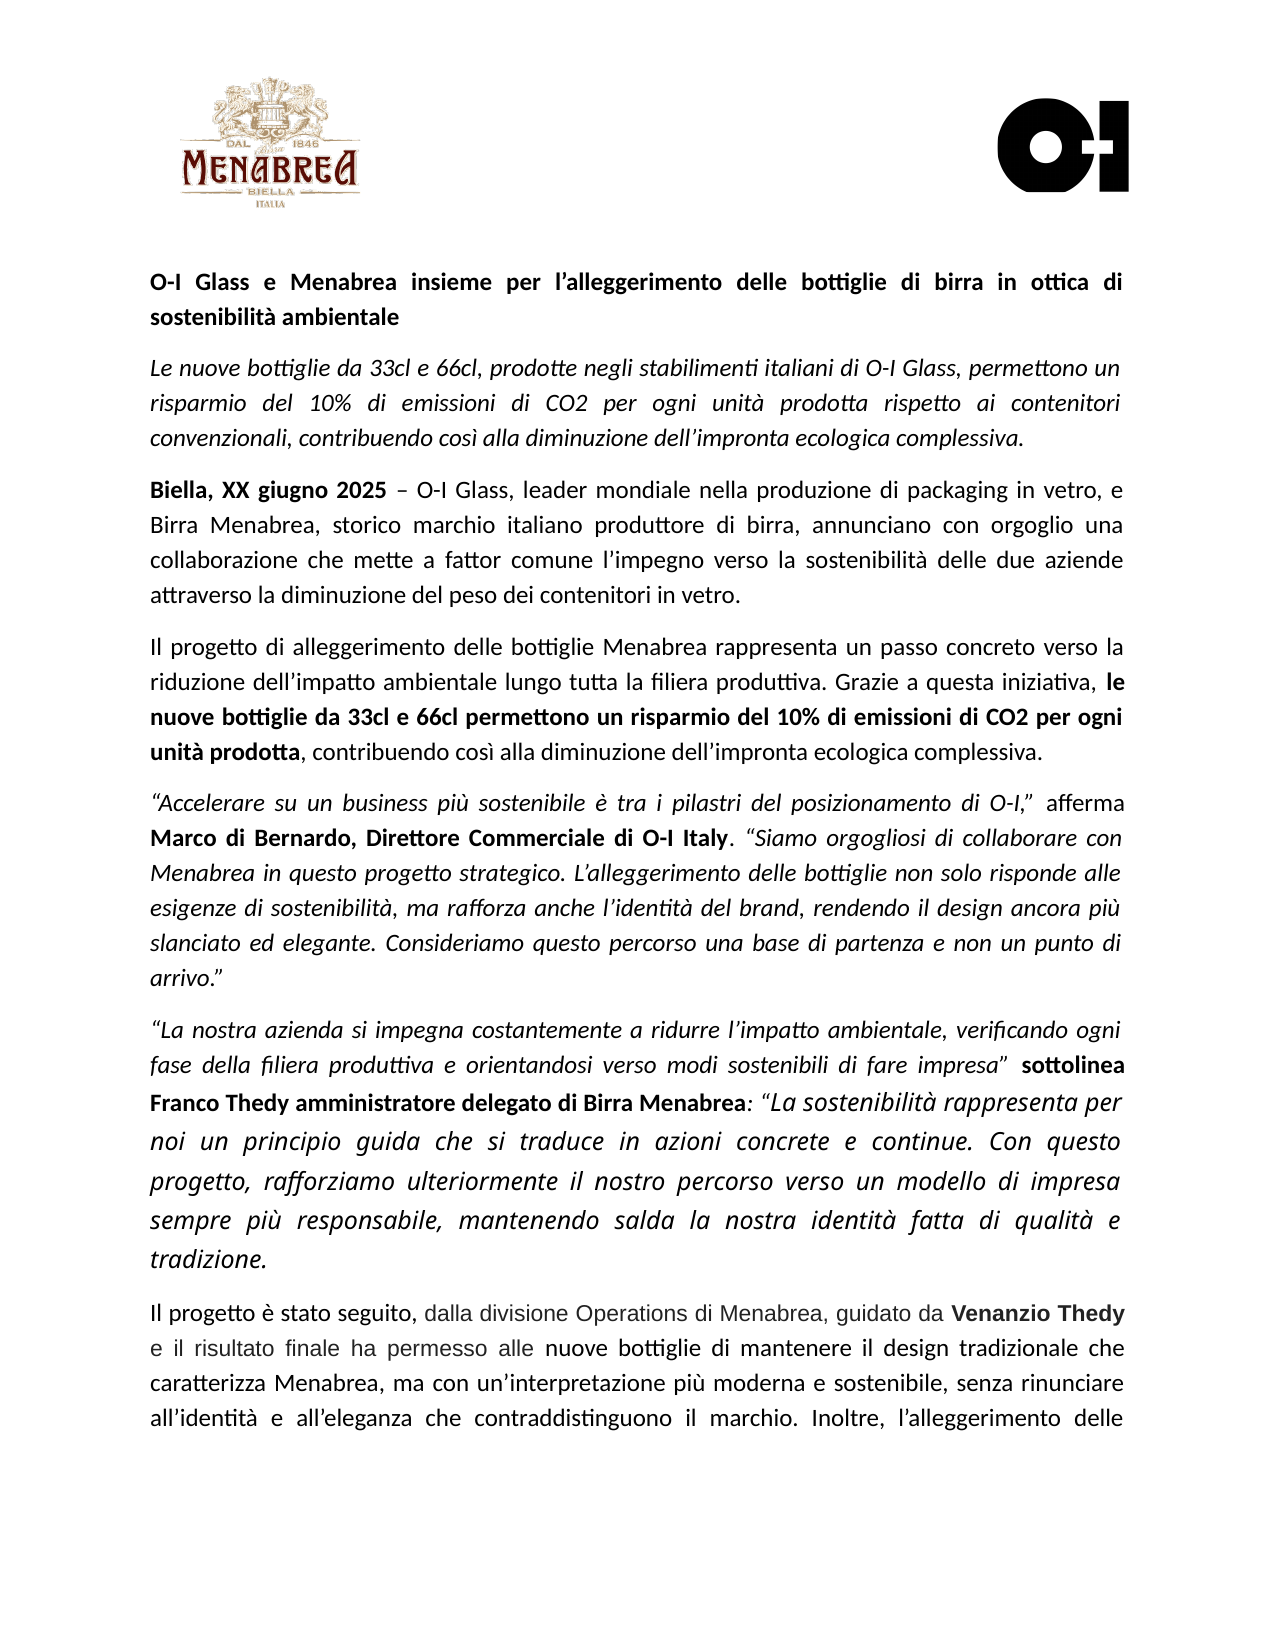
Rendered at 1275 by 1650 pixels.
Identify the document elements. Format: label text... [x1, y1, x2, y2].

text O-I Glass e Menabrea insieme per l’alleggerimento delle bottiglie di birra in ottica di sostenibilità ambientale [150, 266, 1125, 331]
text “La nostra azienda si impegna costantemente a ridurre l’impatto ambientale, verificando ogni fase della filiera produttiva e orientandosi verso modi sostenibili di fare impresa” sottolinea Franco Thedy amministratore delegato di Birra Menabrea: “La sostenibilità rappresenta per noi un principio guida che si traduce in azioni concrete e continue. Con questo progetto, rafforziamo ulteriormente il nostro percorso verso un modello di impresa sempre più responsabile, mantenendo salda la nostra identità fatta di qualità e tradizione. [150, 1014, 1125, 1276]
text Il progetto di alleggerimento delle bottiglie Menabrea rappresenta un passo concreto verso la riduzione dell’impatto ambientale lungo tutta la filiera produttiva. Grazie a questa iniziativa, le nuove bottiglie da 33cl e 66cl permettono un risparmio del 10% di emissioni di CO2 per ogni unità prodotta, contribuendo così alla diminuzione dell’impronta ecologica complessiva. [150, 631, 1125, 766]
text “Accelerare su un business più sostenibile è tra i pilastri del posizionamento di O-I,” afferma Marco di Bernardo, Direttore Commerciale di O-I Italy. “Siamo orgogliosi di collaborare con Menabrea in questo progetto strategico. L’alleggerimento delle bottiglie non solo risponde alle esigenze di sostenibilità, ma rafforza anche l’identità del brand, rendendo il design ancora più slanciato ed elegante. Consideriamo questo percorso una base di partenza e non un punto di arrivo.” [150, 788, 1125, 993]
picture [997, 98, 1129, 192]
text Biella, XX giugno 2025 – O-I Glass, leader mondiale nella produzione di packaging in vetro, e Birra Menabrea, storico marchio italiano produttore di birra, annunciano con orgoglio una collaborazione che mette a fattor comune l’impegno verso la sostenibilità delle due aziende attraverso la diminuzione del peso dei contenitori in vetro. [150, 474, 1125, 610]
picture [150, 75, 391, 210]
text Le nuove bottiglie da 33cl e 66cl, prodotte negli stabilimenti italiani di O-I Glass, permettono un risparmio del 10% di emissioni di CO2 per ogni unità prodotta rispetto ai contenitori convenzionali, contribuendo così alla diminuzione dell’impronta ecologica complessiva. [150, 353, 1125, 453]
